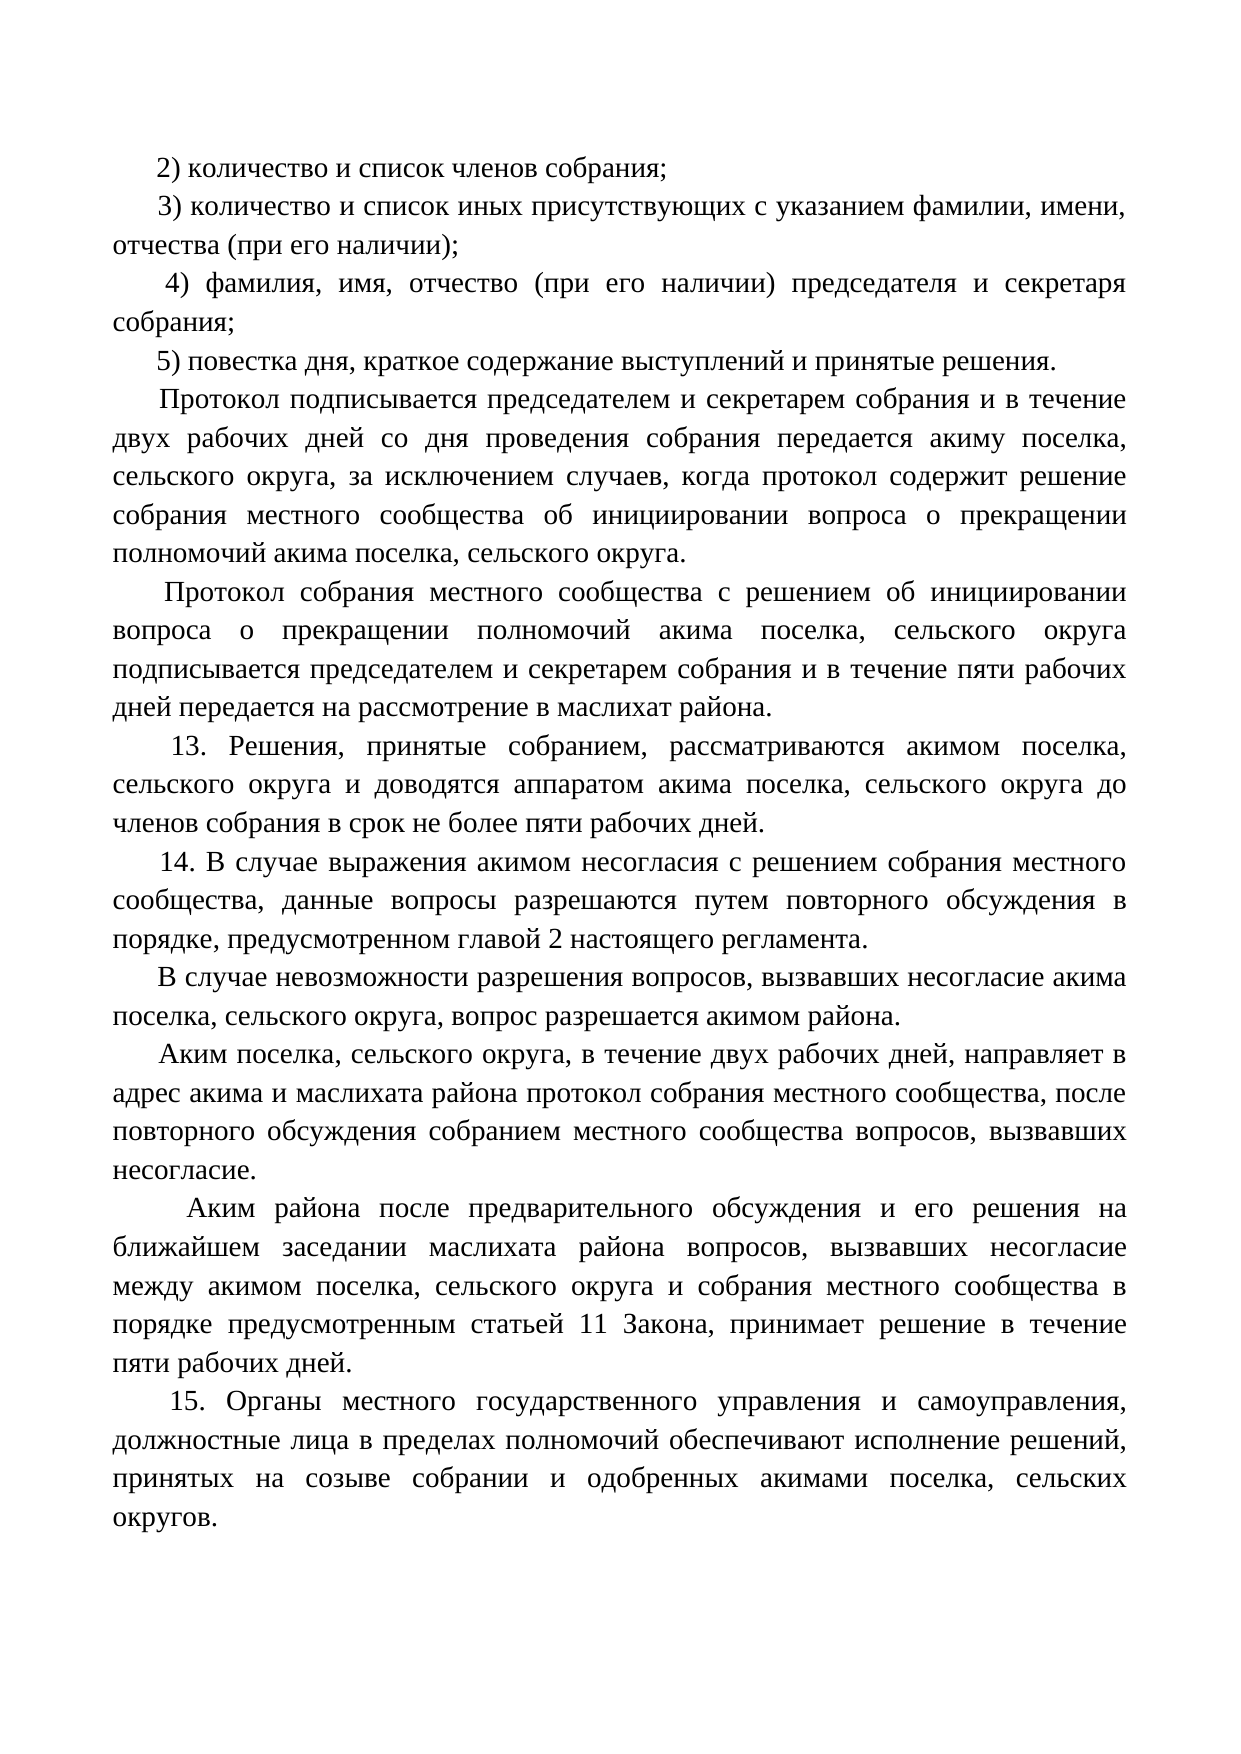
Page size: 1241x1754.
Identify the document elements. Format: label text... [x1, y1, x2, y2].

text 2) количество и список членов собрания; [112, 150, 1128, 183]
text Протокол собрания местного сообщества с решением об инициировании вопроса о прекращении полномочий акима поселка, сельского округа подписывается председателем и секретарем собрания и в течение пяти рабочих дней передается на рассмотрение в маслихат района. [112, 574, 1128, 723]
text 14. В случае выражения акимом несогласия с решением собрания местного сообщества, данные вопросы разрешаются путем повторного обсуждения в порядке, предусмотренном главой 2 настоящего регламента. [112, 844, 1128, 954]
text 4) фамилия, имя, отчество (при его наличии) председателя и секретаря собрания; [112, 266, 1128, 338]
text 3) количество и список иных присутствующих с указанием фамилии, имени, отчества (при его наличии); [112, 188, 1128, 261]
text 15. Органы местного государственного управления и самоуправления, должностные лица в пределах полномочий обеспечивают исполнение решений, принятых на созыве собрании и одобренных акимами поселка, сельских округов. [112, 1383, 1128, 1532]
text Аким района после предварительного обсуждения и его решения на ближайшем заседании маслихата района вопросов, вызвавших несогласие между акимом поселка, сельского округа и собрания местного сообщества в порядке предусмотренным статьей 11 Закона, принимает решение в течение пяти рабочих дней. [112, 1191, 1128, 1378]
text 5) повестка дня, краткое содержание выступлений и принятые решения. [112, 343, 1128, 376]
text Протокол подписывается председателем и секретарем собрания и в течение двух рабочих дней со дня проведения собрания передается акиму поселка, сельского округа, за исключением случаев, когда протокол содержит решение собрания местного сообщества об инициировании вопроса о прекращении полномочий акима поселка, сельского округа. [112, 381, 1128, 569]
text 13. Решения, принятые собранием, рассматриваются акимом поселка, сельского округа и доводятся аппаратом акима поселка, сельского округа до членов собрания в срок не более пяти рабочих дней. [112, 728, 1128, 839]
text Аким поселка, сельского округа, в течение двух рабочих дней, направляет в адрес акима и маслихата района протокол собрания местного сообщества, после повторного обсуждения собранием местного сообщества вопросов, вызвавших несогласие. [112, 1036, 1128, 1186]
text В случае невозможности разрешения вопросов, вызвавших несогласие акима поселка, сельского округа, вопрос разрешается акимом района. [112, 959, 1128, 1031]
